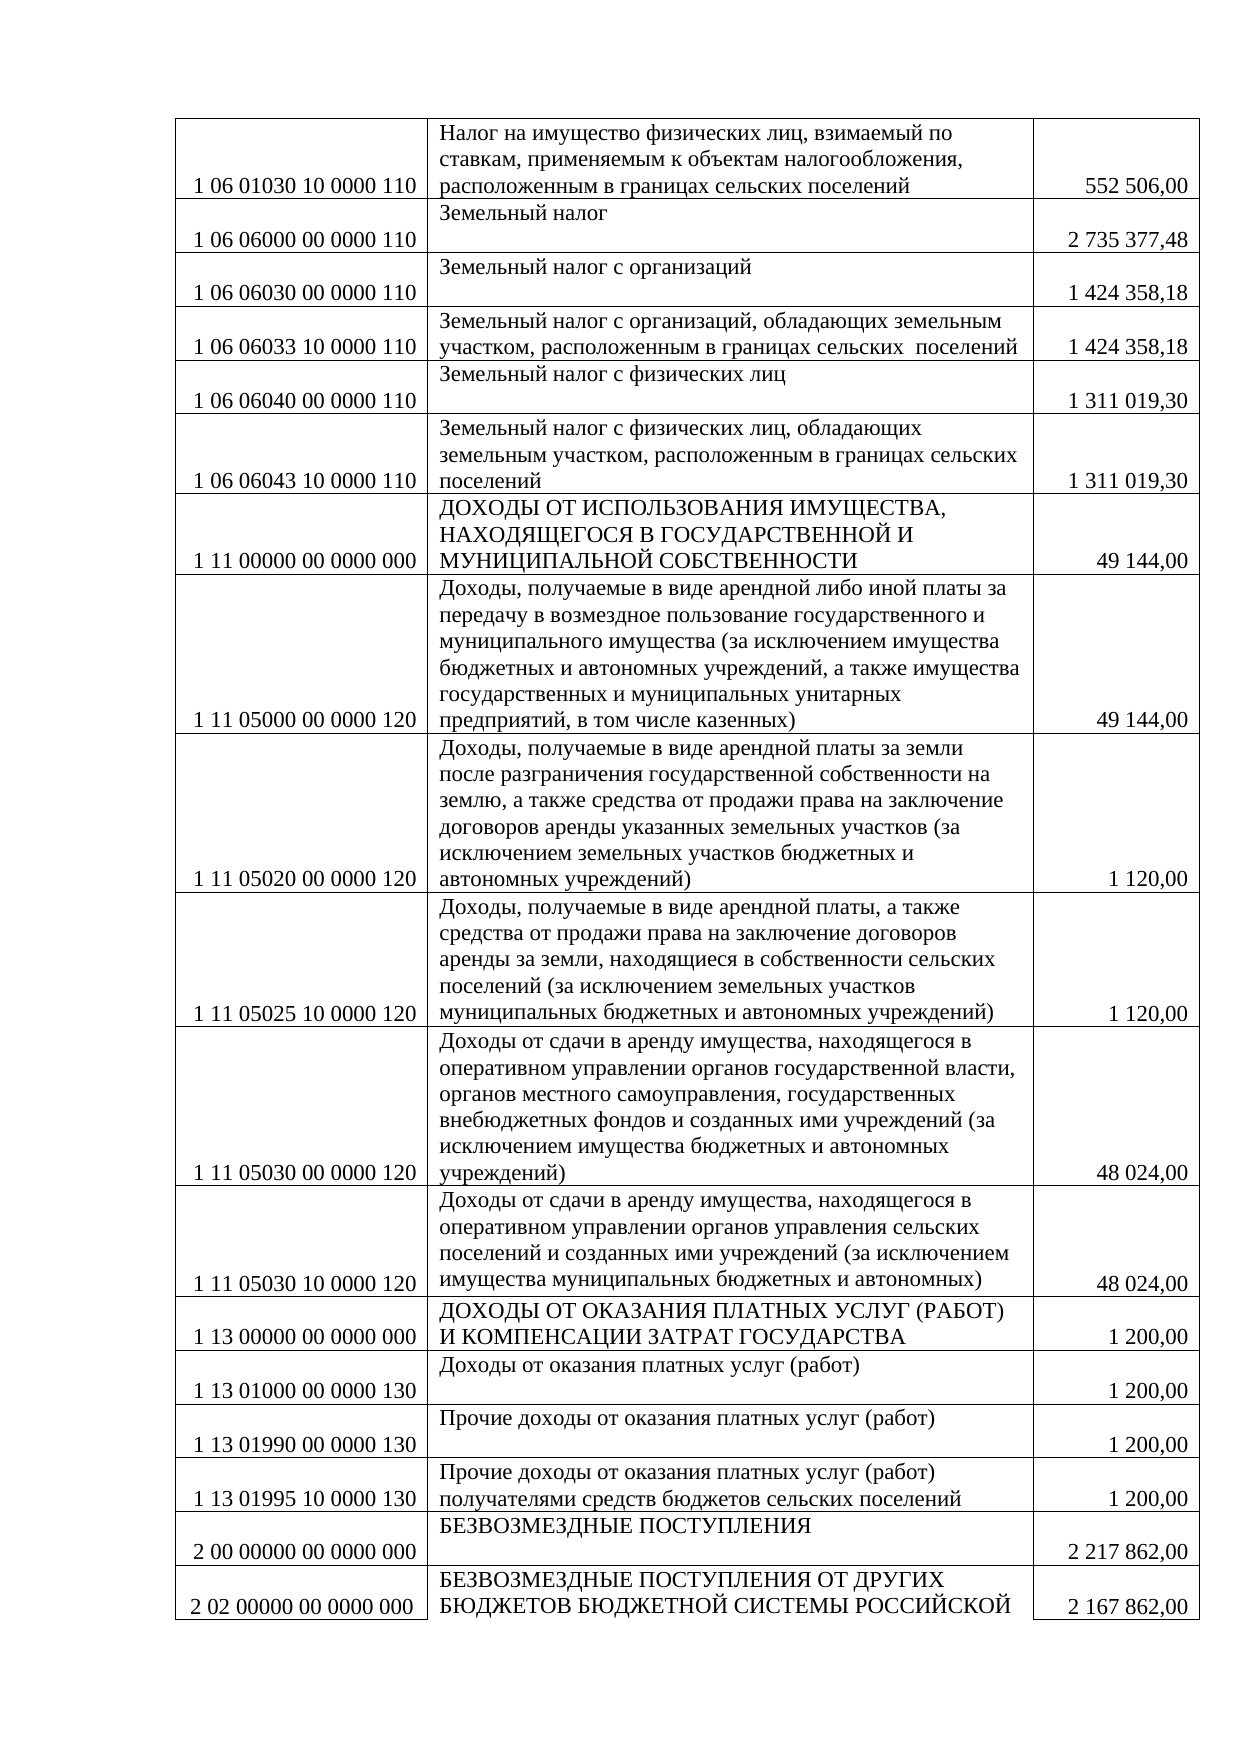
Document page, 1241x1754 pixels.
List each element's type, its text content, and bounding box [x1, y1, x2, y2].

table_cell Земельный налог с организаций [428, 253, 1033, 306]
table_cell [176, 1566, 427, 1619]
table_cell Доходы от оказания платных услуг (работ) [428, 1351, 1033, 1403]
table_cell Доходы, получаемые в виде арендной платы за земли после разграничения государственной собственности на землю, а также средства от продажи права на заключение договоров аренды указанных земельных участков (за исключением земельных участков бюджетных и автономных учреждений) [428, 734, 1033, 892]
table_cell Налог на имущество физических лиц, взимаемый по ставкам, применяемым к объектам налогообложения, расположенным в границах сельских поселений [428, 119, 1033, 198]
table_cell 1 120,00 [1034, 734, 1199, 892]
table_cell 1 424 358,18 [1034, 307, 1199, 359]
table_cell 1 200,00 [1034, 1297, 1199, 1350]
table_cell 1 424 358,18 [1034, 253, 1199, 306]
table_cell 2 217 862,00 [1034, 1512, 1199, 1565]
table_cell Прочие доходы от оказания платных услуг (работ) получателями средств бюджетов сельских поселений [428, 1458, 1033, 1511]
table_cell 1 13 00000 00 0000 000 [176, 1297, 427, 1350]
table_cell 1 11 05025 10 0000 120 [176, 893, 427, 1026]
table_cell 1 06 06040 00 0000 110 [176, 361, 427, 413]
table_cell 1 311 019,30 [1034, 414, 1199, 493]
table_cell 1 13 01995 10 0000 130 [176, 1458, 427, 1511]
table_cell 2 167 862,00 [1034, 1566, 1199, 1619]
table_cell 49 144,00 [1034, 575, 1199, 733]
table_cell БЕЗВОЗМЕЗДНЫЕ ПОСТУПЛЕНИЯ [428, 1512, 1033, 1565]
table_cell 1 06 06030 00 0000 110 [176, 253, 427, 306]
table_cell 1 13 01000 00 0000 130 [176, 1351, 427, 1403]
table_cell 49 144,00 [1034, 494, 1199, 573]
table_cell Доходы, получаемые в виде арендной либо иной платы за передачу в возмездное пользование государственного и муниципального имущества (за исключением имущества бюджетных и автономных учреждений, а также имущества государственных и муниципальных унитарных предприятий, в том числе казенных) [428, 575, 1033, 733]
table_cell 1 11 05000 00 0000 120 [176, 575, 427, 733]
table_cell Доходы, получаемые в виде арендной платы, а также средства от продажи права на заключение договоров аренды за земли, находящиеся в собственности сельских поселений (за исключением земельных участков муниципальных бюджетных и автономных учреждений) [428, 893, 1033, 1026]
table_cell 48 024,00 [1034, 1186, 1199, 1296]
table_cell 2 00 00000 00 0000 000 [176, 1512, 427, 1565]
table_cell 1 11 05030 10 0000 120 [176, 1186, 427, 1296]
table_cell Доходы от сдачи в аренду имущества, находящегося в оперативном управлении органов государственной власти, органов местного самоуправления, государственных внебюджетных фондов и созданных ими учреждений (за исключением имущества бюджетных и автономных учреждений) [428, 1027, 1033, 1185]
table_cell 1 06 06033 10 0000 110 [176, 307, 427, 359]
table_cell Земельный налог с организаций, обладающих земельным участком, расположенным в границах сельских поселений [428, 307, 1033, 359]
table_cell Земельный налог с физических лиц, обладающих земельным участком, расположенным в границах сельских поселений [428, 414, 1033, 493]
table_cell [428, 1566, 1033, 1619]
table_cell 1 200,00 [1034, 1405, 1199, 1457]
table_cell 48 024,00 [1034, 1027, 1199, 1185]
table_cell 1 06 01030 10 0000 110 [176, 119, 427, 198]
table_cell 1 13 01990 00 0000 130 [176, 1405, 427, 1457]
table_cell 1 200,00 [1034, 1458, 1199, 1511]
table_cell 1 120,00 [1034, 893, 1199, 1026]
table_cell 1 11 05020 00 0000 120 [176, 734, 427, 892]
table_cell Земельный налог [428, 199, 1033, 252]
table_cell 2 735 377,48 [1034, 199, 1199, 252]
table_cell 1 11 00000 00 0000 000 [176, 494, 427, 573]
table_cell 1 06 06043 10 0000 110 [176, 414, 427, 493]
table_cell 552 506,00 [1034, 119, 1199, 198]
table_cell Земельный налог с физических лиц [428, 361, 1033, 413]
table_cell ДОХОДЫ ОТ ОКАЗАНИЯ ПЛАТНЫХ УСЛУГ (РАБОТ) И КОМПЕНСАЦИИ ЗАТРАТ ГОСУДАРСТВА [428, 1297, 1033, 1350]
table_cell ДОХОДЫ ОТ ИСПОЛЬЗОВАНИЯ ИМУЩЕСТВА, НАХОДЯЩЕГОСЯ В ГОСУДАРСТВЕННОЙ И МУНИЦИПАЛЬНОЙ СОБСТВЕННОСТИ [428, 494, 1033, 573]
table_cell 1 311 019,30 [1034, 361, 1199, 413]
table_cell Прочие доходы от оказания платных услуг (работ) [428, 1405, 1033, 1457]
table_cell 1 11 05030 00 0000 120 [176, 1027, 427, 1185]
table_cell Доходы от сдачи в аренду имущества, находящегося в оперативном управлении органов управления сельских поселений и созданных ими учреждений (за исключением имущества муниципальных бюджетных и автономных) [428, 1186, 1033, 1296]
table_cell 1 200,00 [1034, 1351, 1199, 1403]
table_cell 1 06 06000 00 0000 110 [176, 199, 427, 252]
